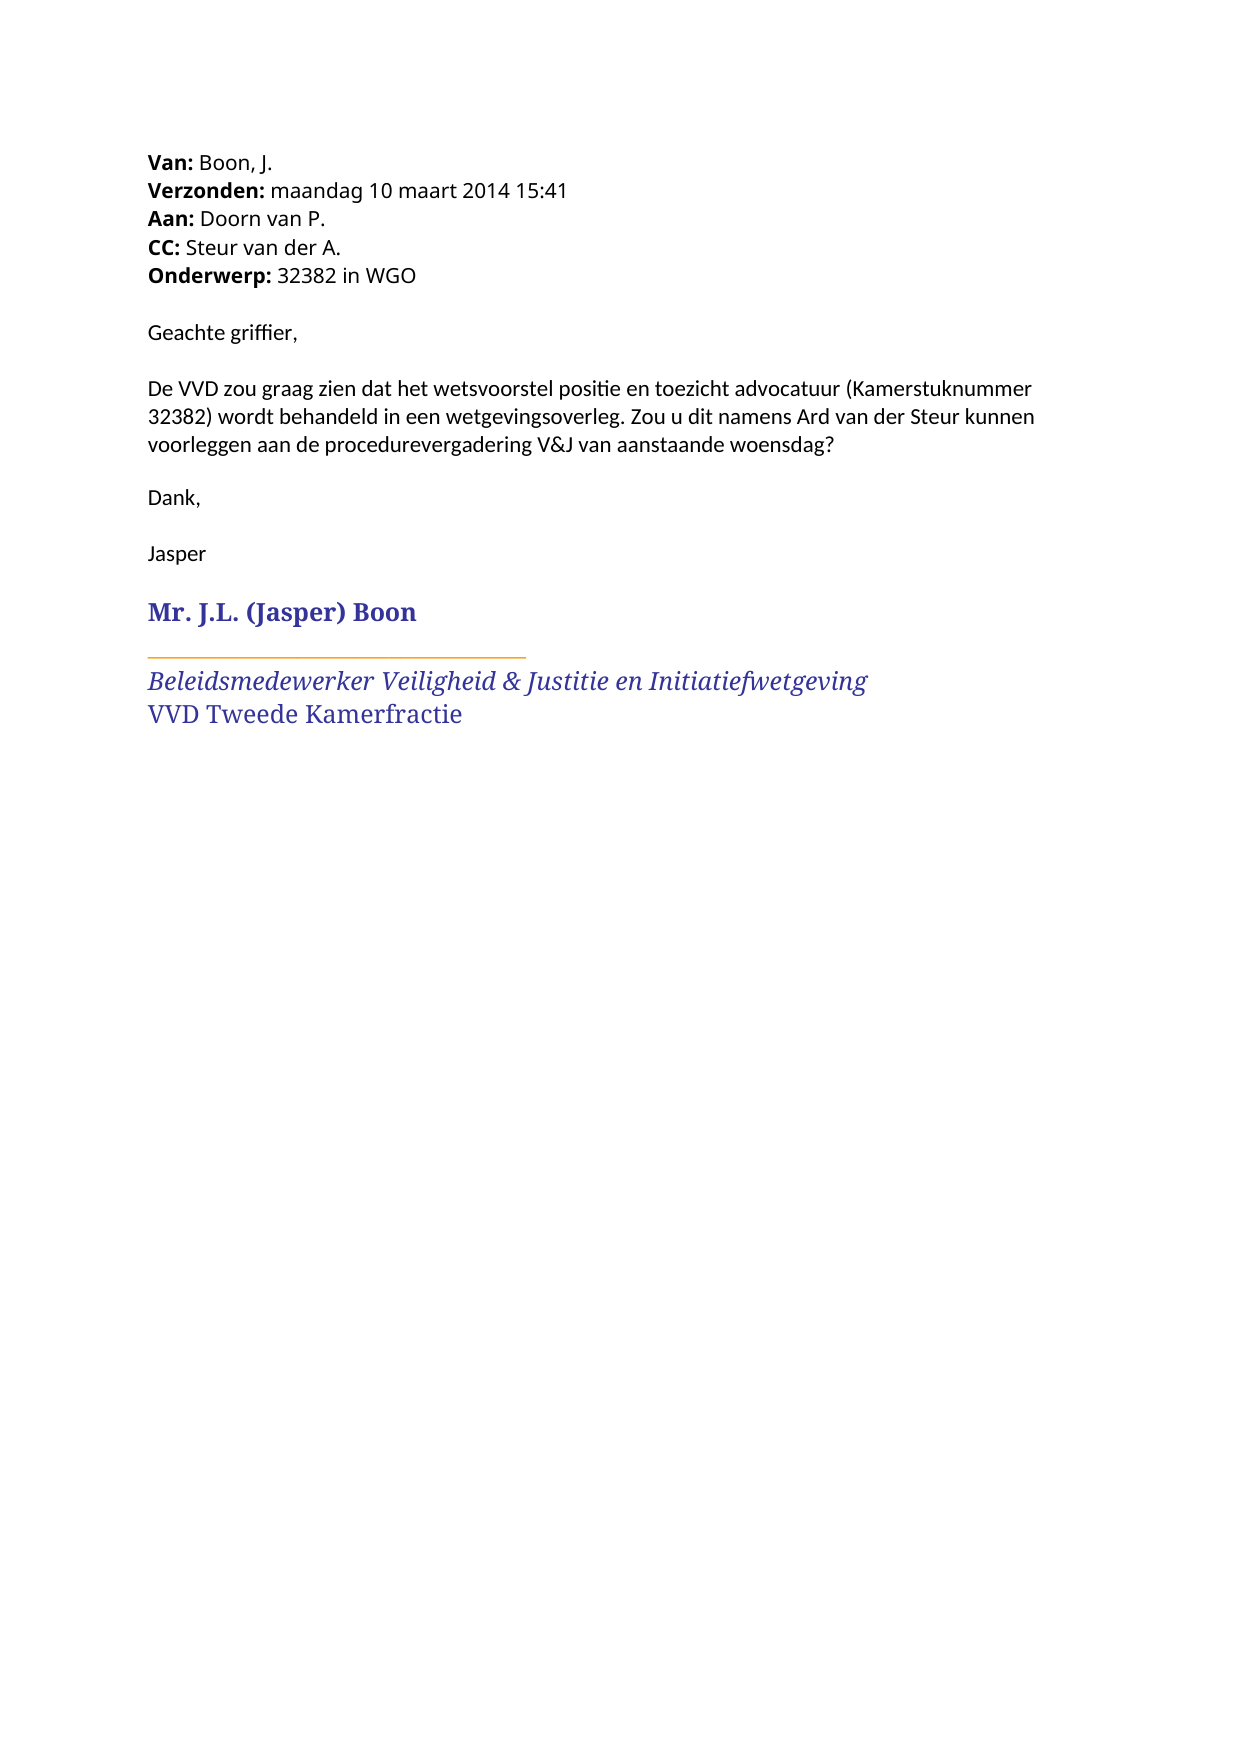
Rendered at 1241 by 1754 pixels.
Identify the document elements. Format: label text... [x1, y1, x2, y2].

text De VVD zou graag zien dat het wetsvoorstel positie en toezicht advocatuur (Kamerstuknummer 32382) wordt behandeld in een wetgevingsoverleg. Zou u dit namens Ard van der Steur kunnen voorleggen aan de procedurevergadering V&J van aanstaande woensdag? [148, 374, 1093, 458]
text Dank, [148, 483, 1093, 511]
text Mr. J.L. (Jasper) Boon _________________________________ Beleidsmedewerker Veiligheid & Justitie en Initiatiefwetgeving VVD Tweede Kamerfractie [148, 595, 1093, 759]
text Van: Boon, J. Verzonden: maandag 10 maart 2014 15:41 Aan: Doorn van P. CC: Steur van der A. Onderwerp: 32382 in WGO [148, 148, 1093, 290]
text Jasper [148, 539, 1093, 567]
text Geachte griffier, [148, 318, 1093, 346]
